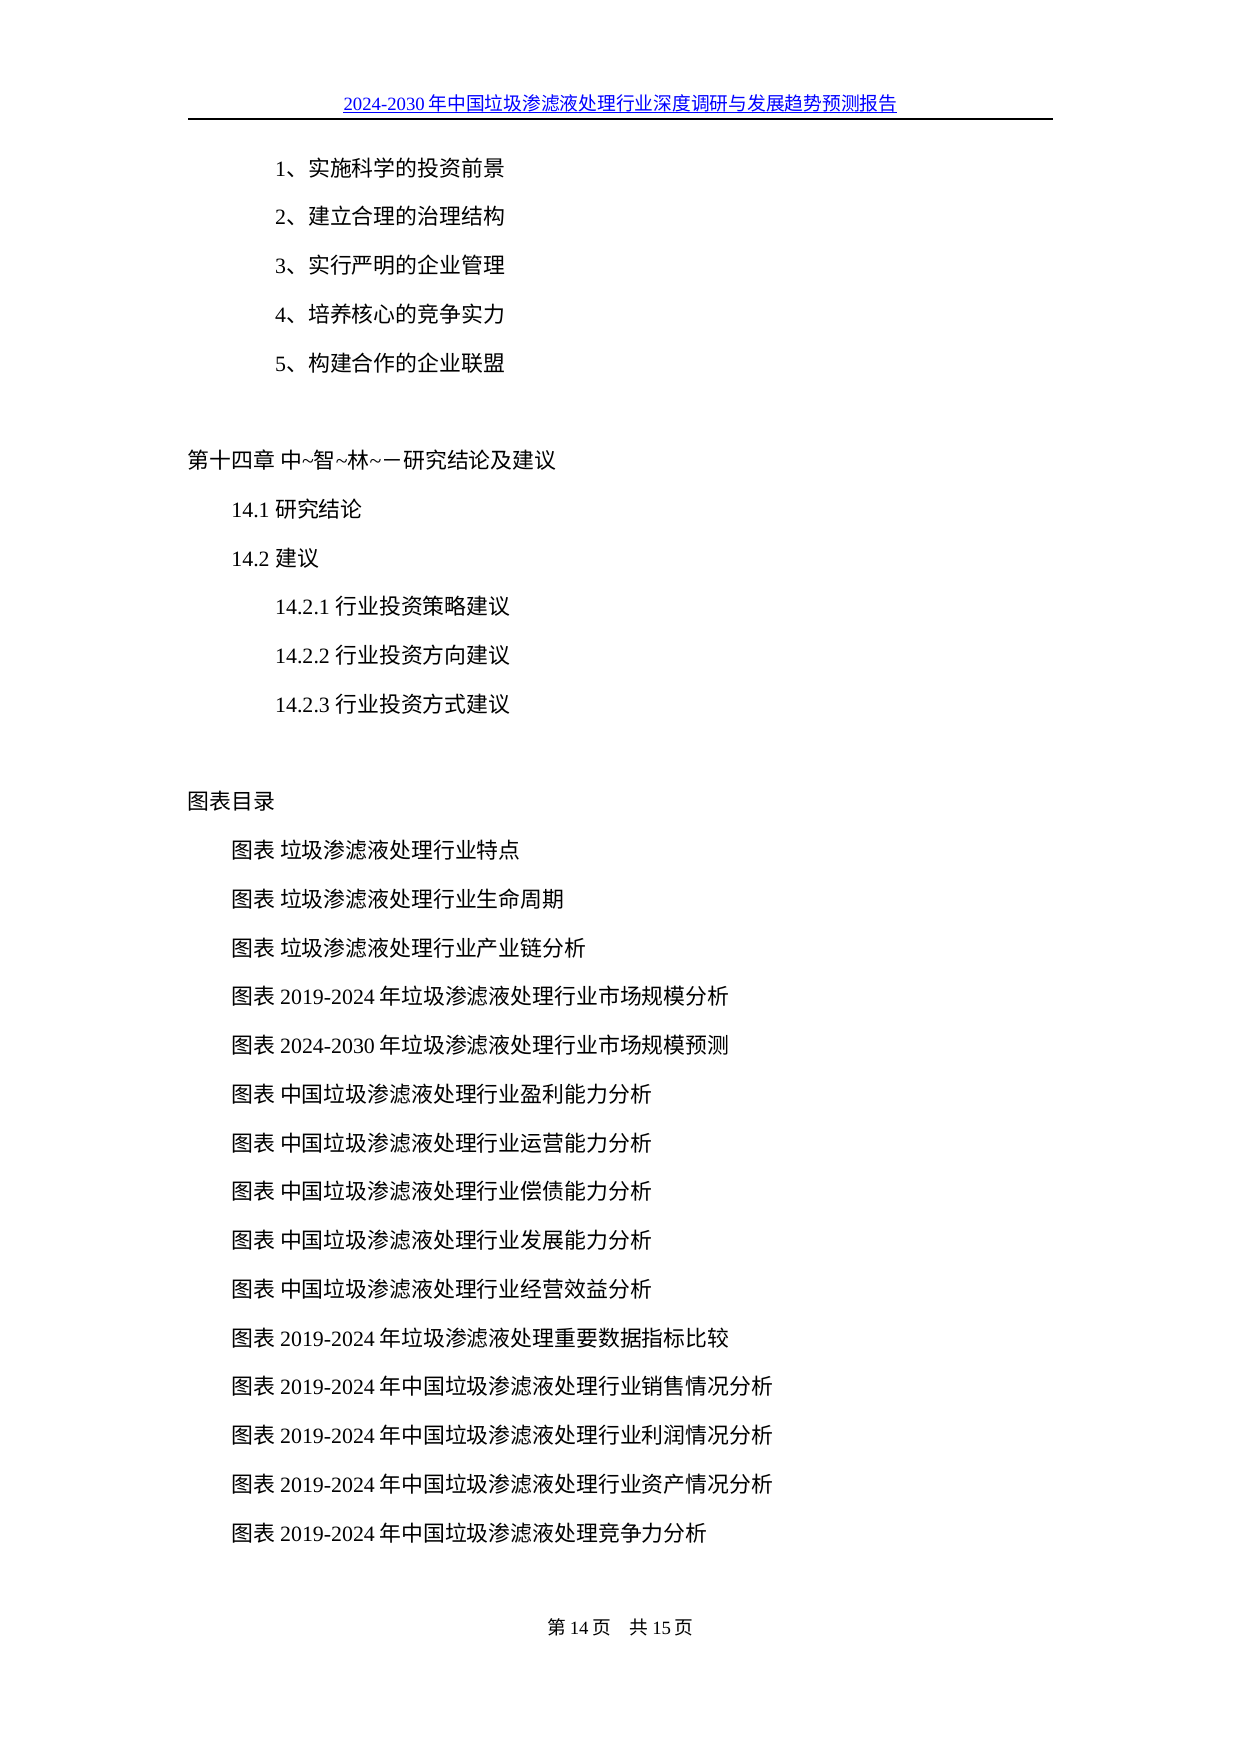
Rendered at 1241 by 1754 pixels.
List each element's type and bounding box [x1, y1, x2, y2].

text [187, 150, 1053, 1548]
